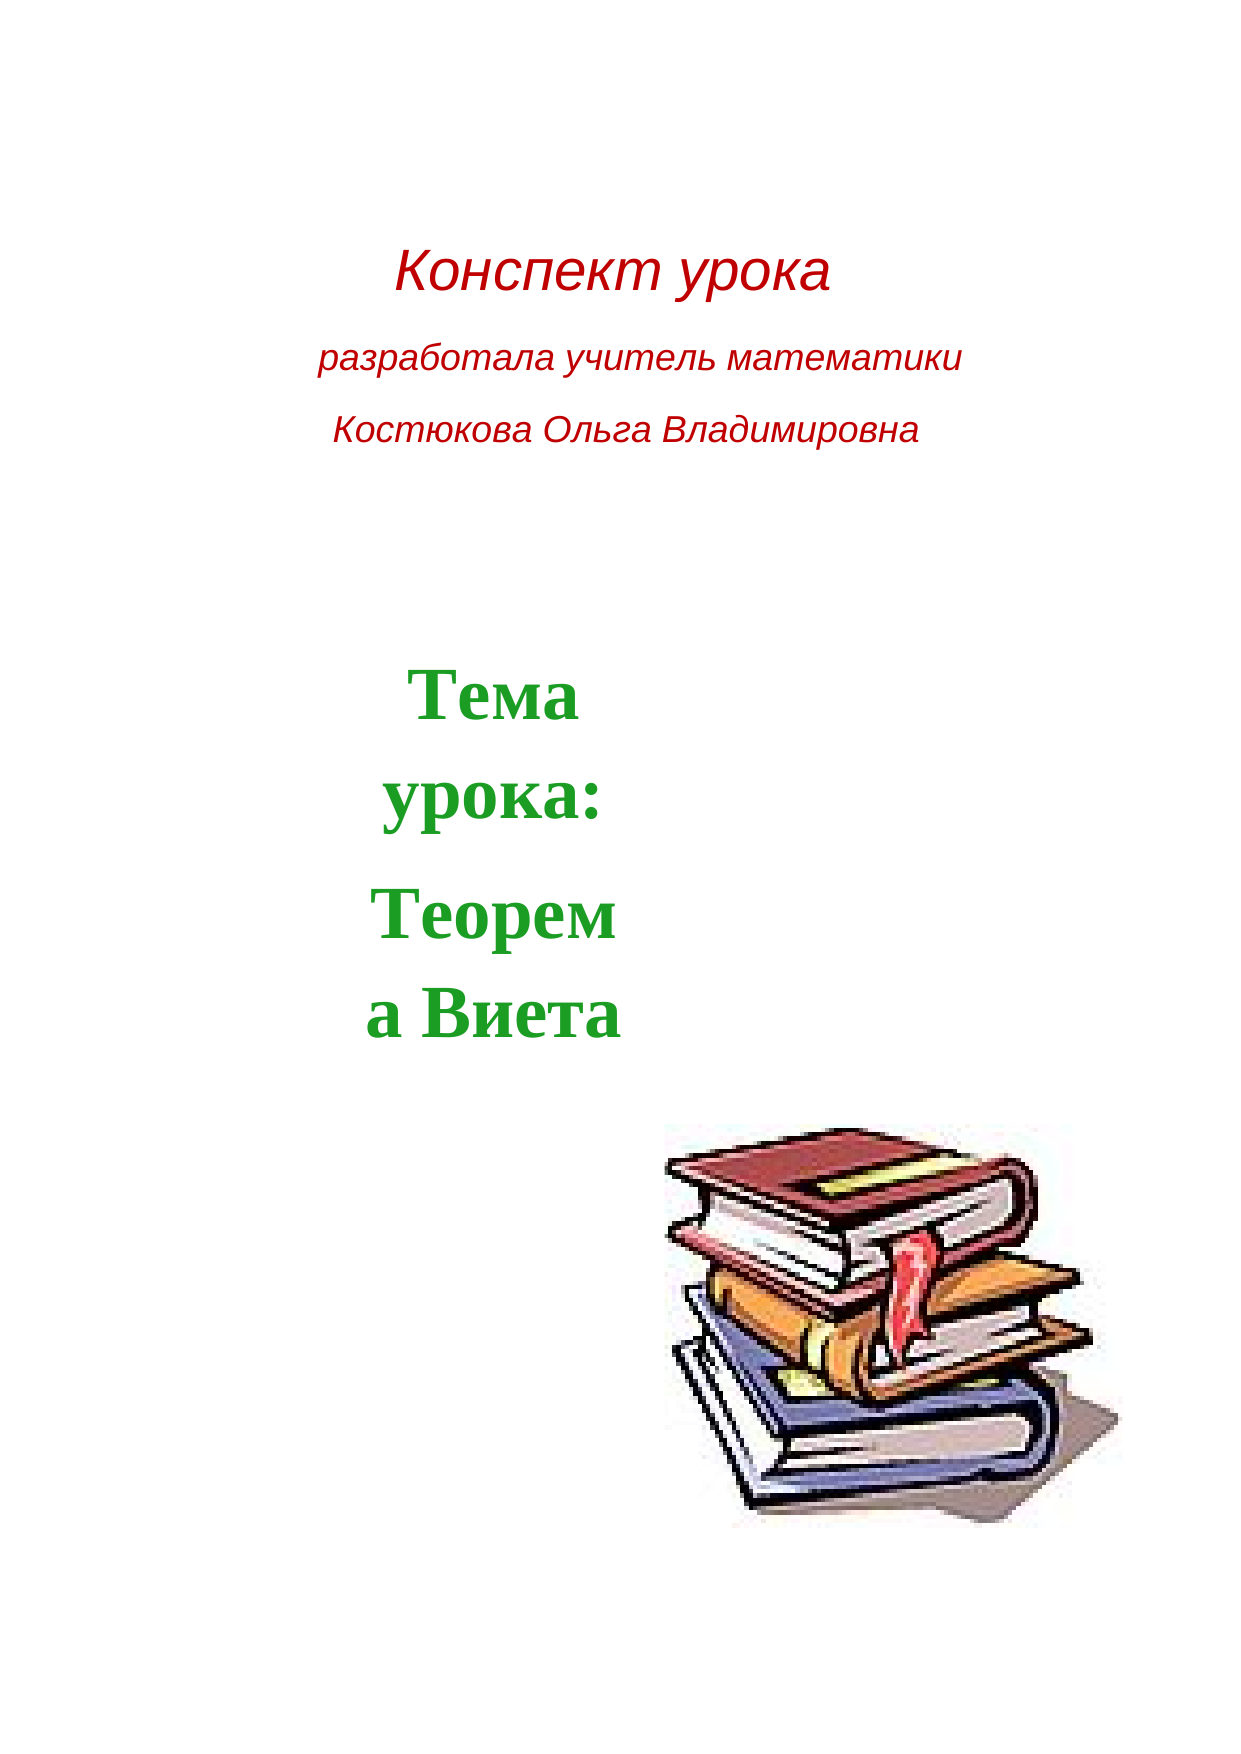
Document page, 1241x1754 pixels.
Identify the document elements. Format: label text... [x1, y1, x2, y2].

text Конспект урока [103, 235, 1122, 302]
text разработала учитель математики [103, 335, 1122, 378]
picture [664, 1124, 1123, 1528]
text Костюкова Ольга Владимировна [103, 407, 1122, 450]
